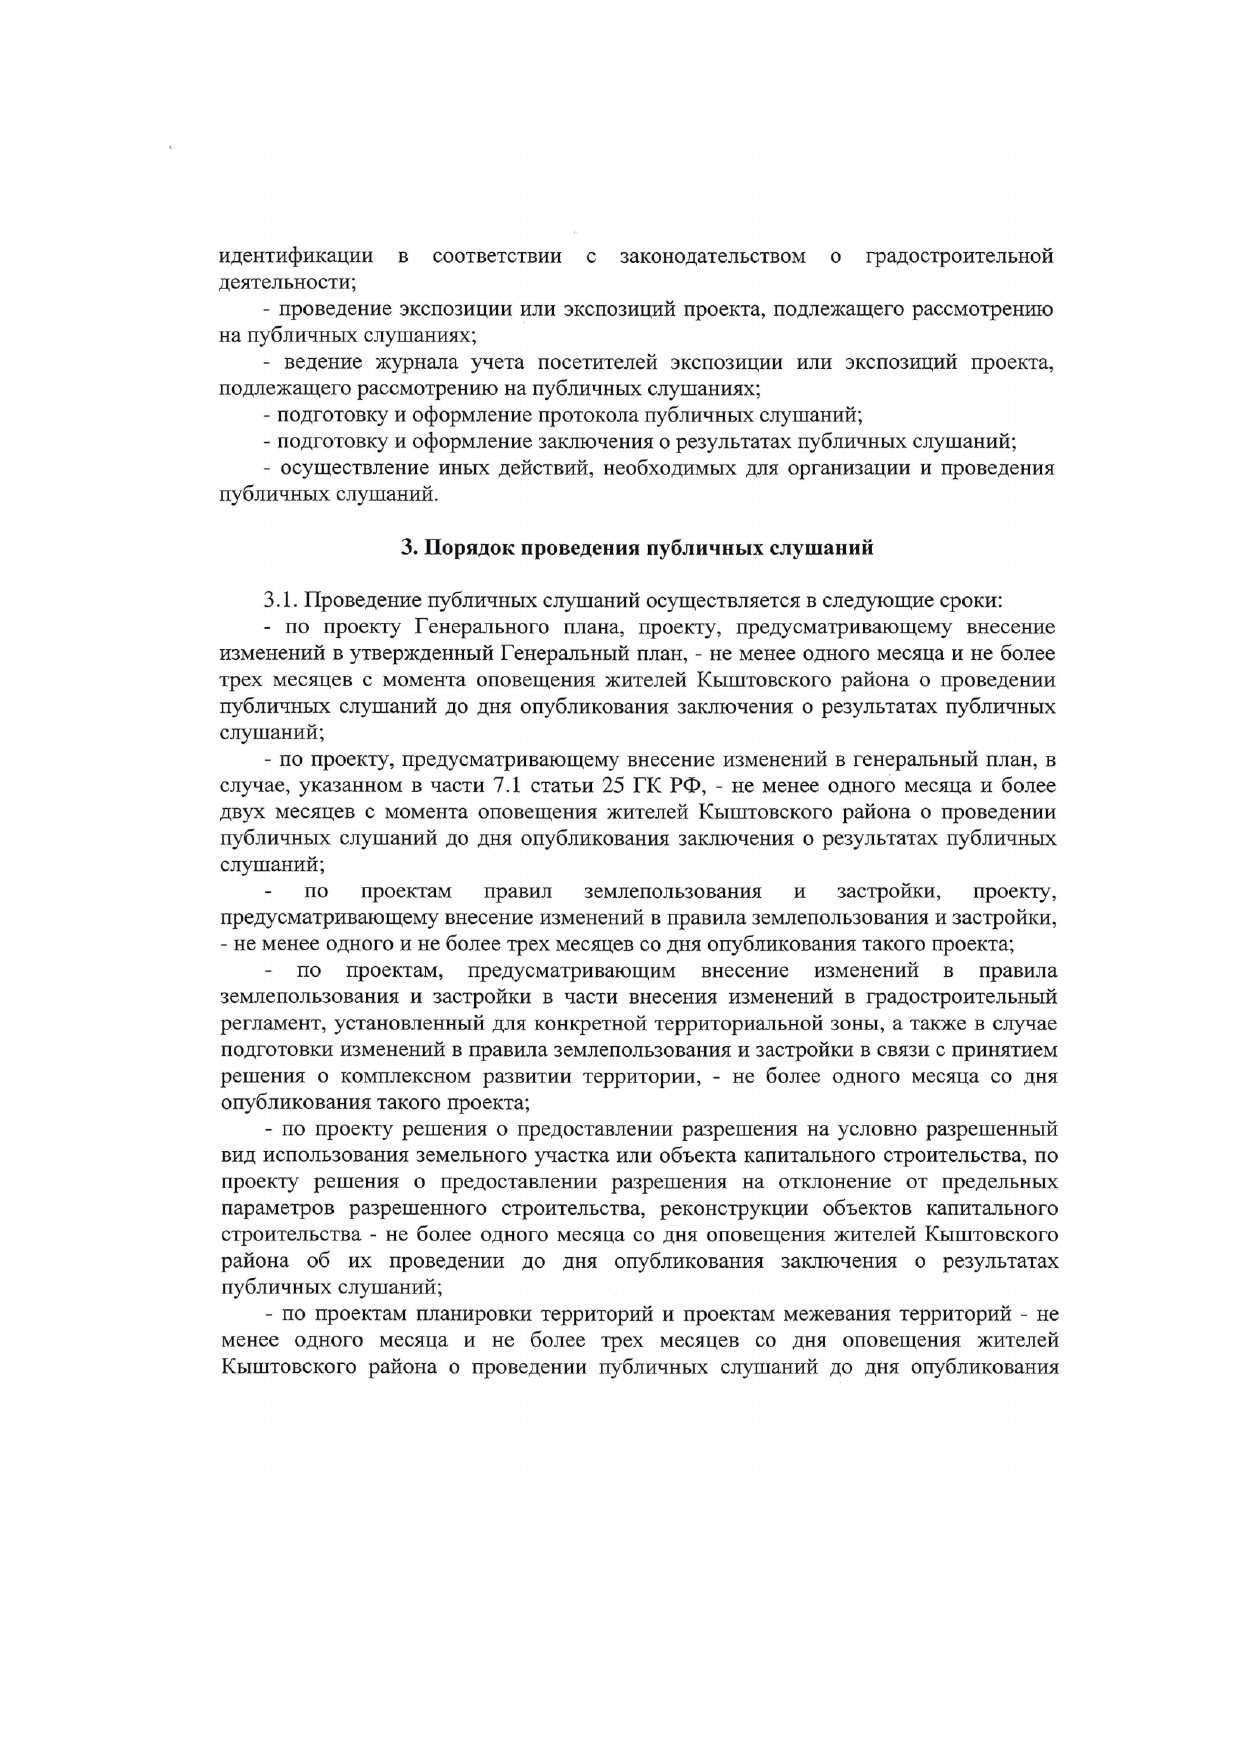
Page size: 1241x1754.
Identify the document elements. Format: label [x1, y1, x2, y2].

picture [132, 118, 1108, 1498]
